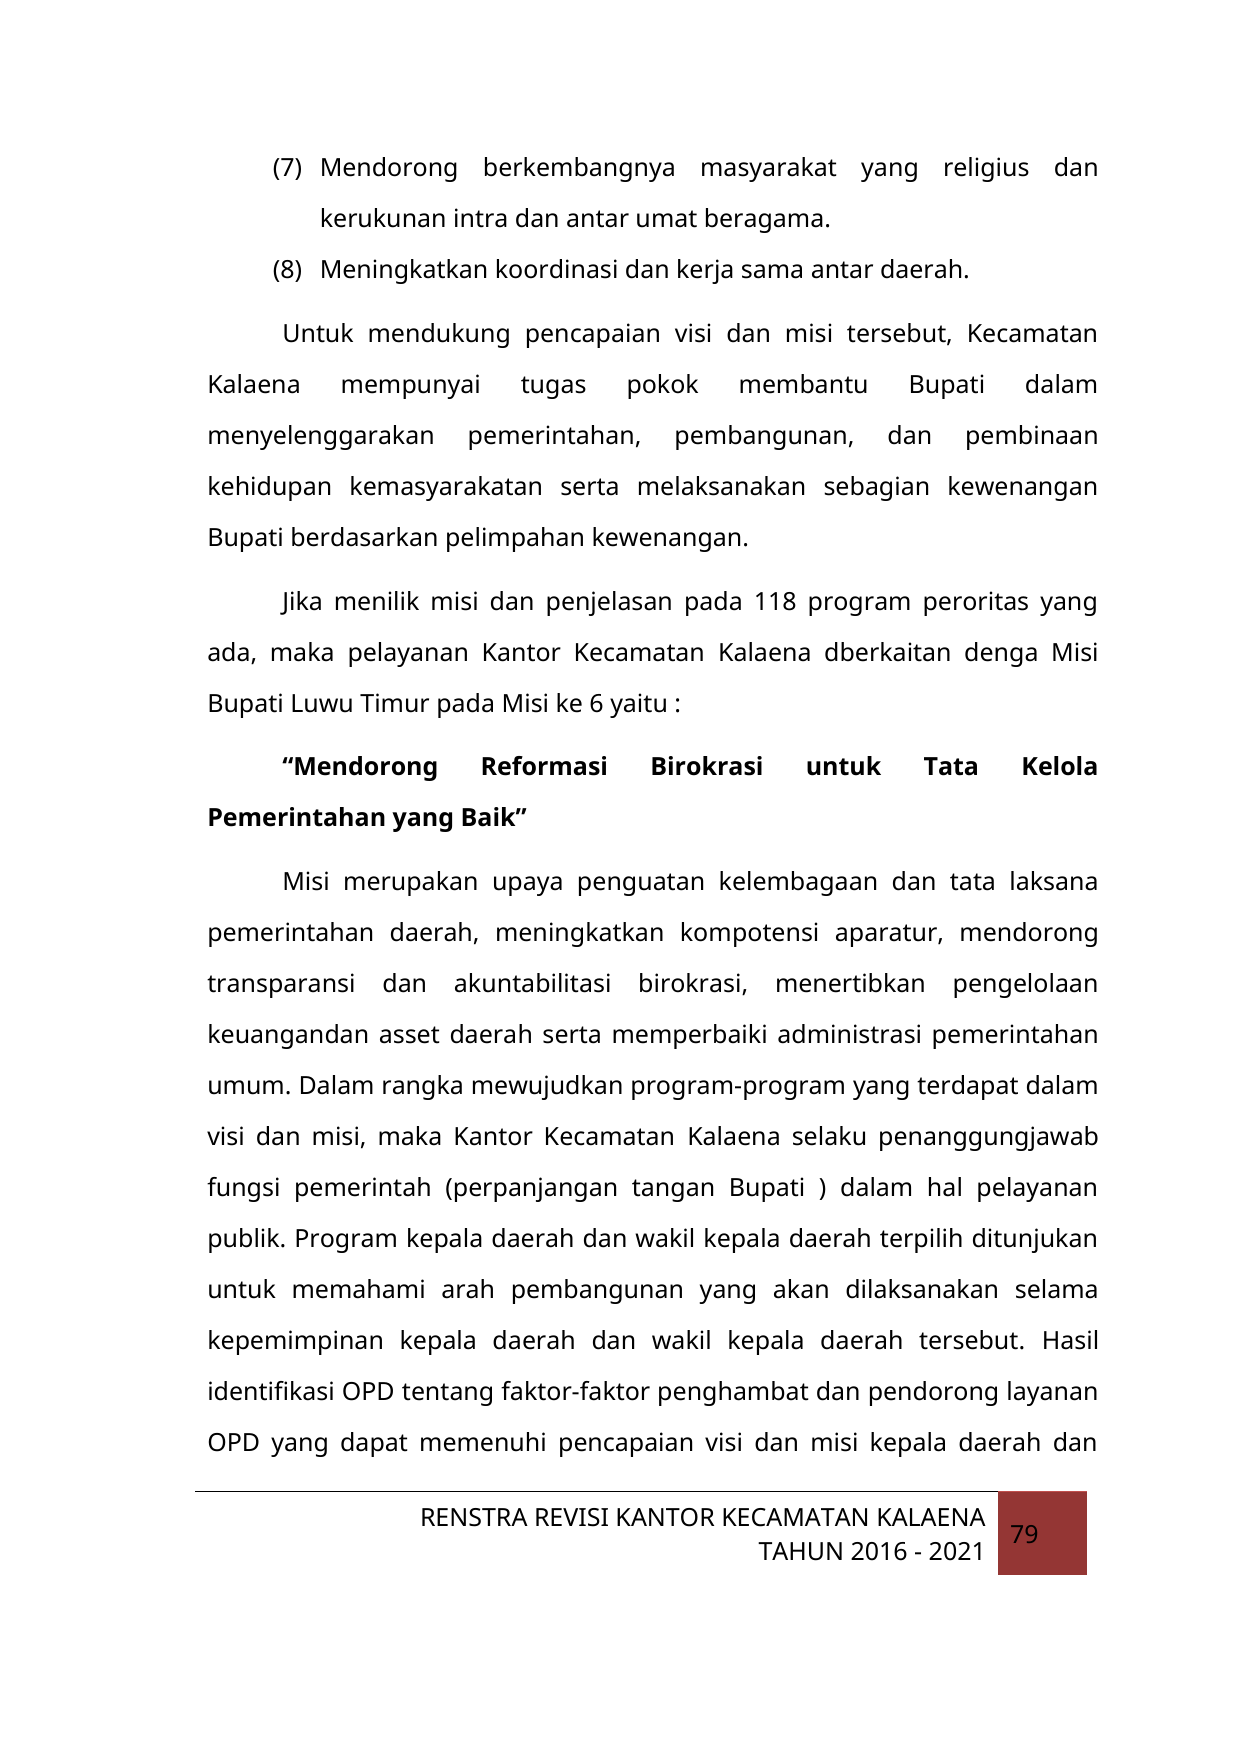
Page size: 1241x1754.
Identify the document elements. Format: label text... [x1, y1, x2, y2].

list Meningkatkan koordinasi dan kerja sama antar daerah. [273, 252, 1099, 286]
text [207, 863, 1099, 1459]
text “Mendorong Reformasi Birokrasi untuk Tata Kelola Pemerintahan yang Baik” [207, 749, 1099, 834]
text Jika menilik misi dan penjelasan pada 118 program peroritas yang ada, maka pelayanan Kantor Kecamatan Kalaena dberkaitan denga Misi Bupati Luwu Timur pada Misi ke 6 yaitu : [207, 583, 1099, 719]
list Mendorong berkembangnya masyarakat yang religius dan kerukunan intra dan antar umat beragama. [273, 150, 1099, 235]
text Untuk mendukung pencapaian visi dan misi tersebut, Kecamatan Kalaena mempunyai tugas pokok membantu Bupati dalam menyelenggarakan pemerintahan, pembangunan, dan pembinaan kehidupan kemasyarakatan serta melaksanakan sebagian kewenangan Bupati berdasarkan pelimpahan kewenangan. [207, 316, 1099, 554]
